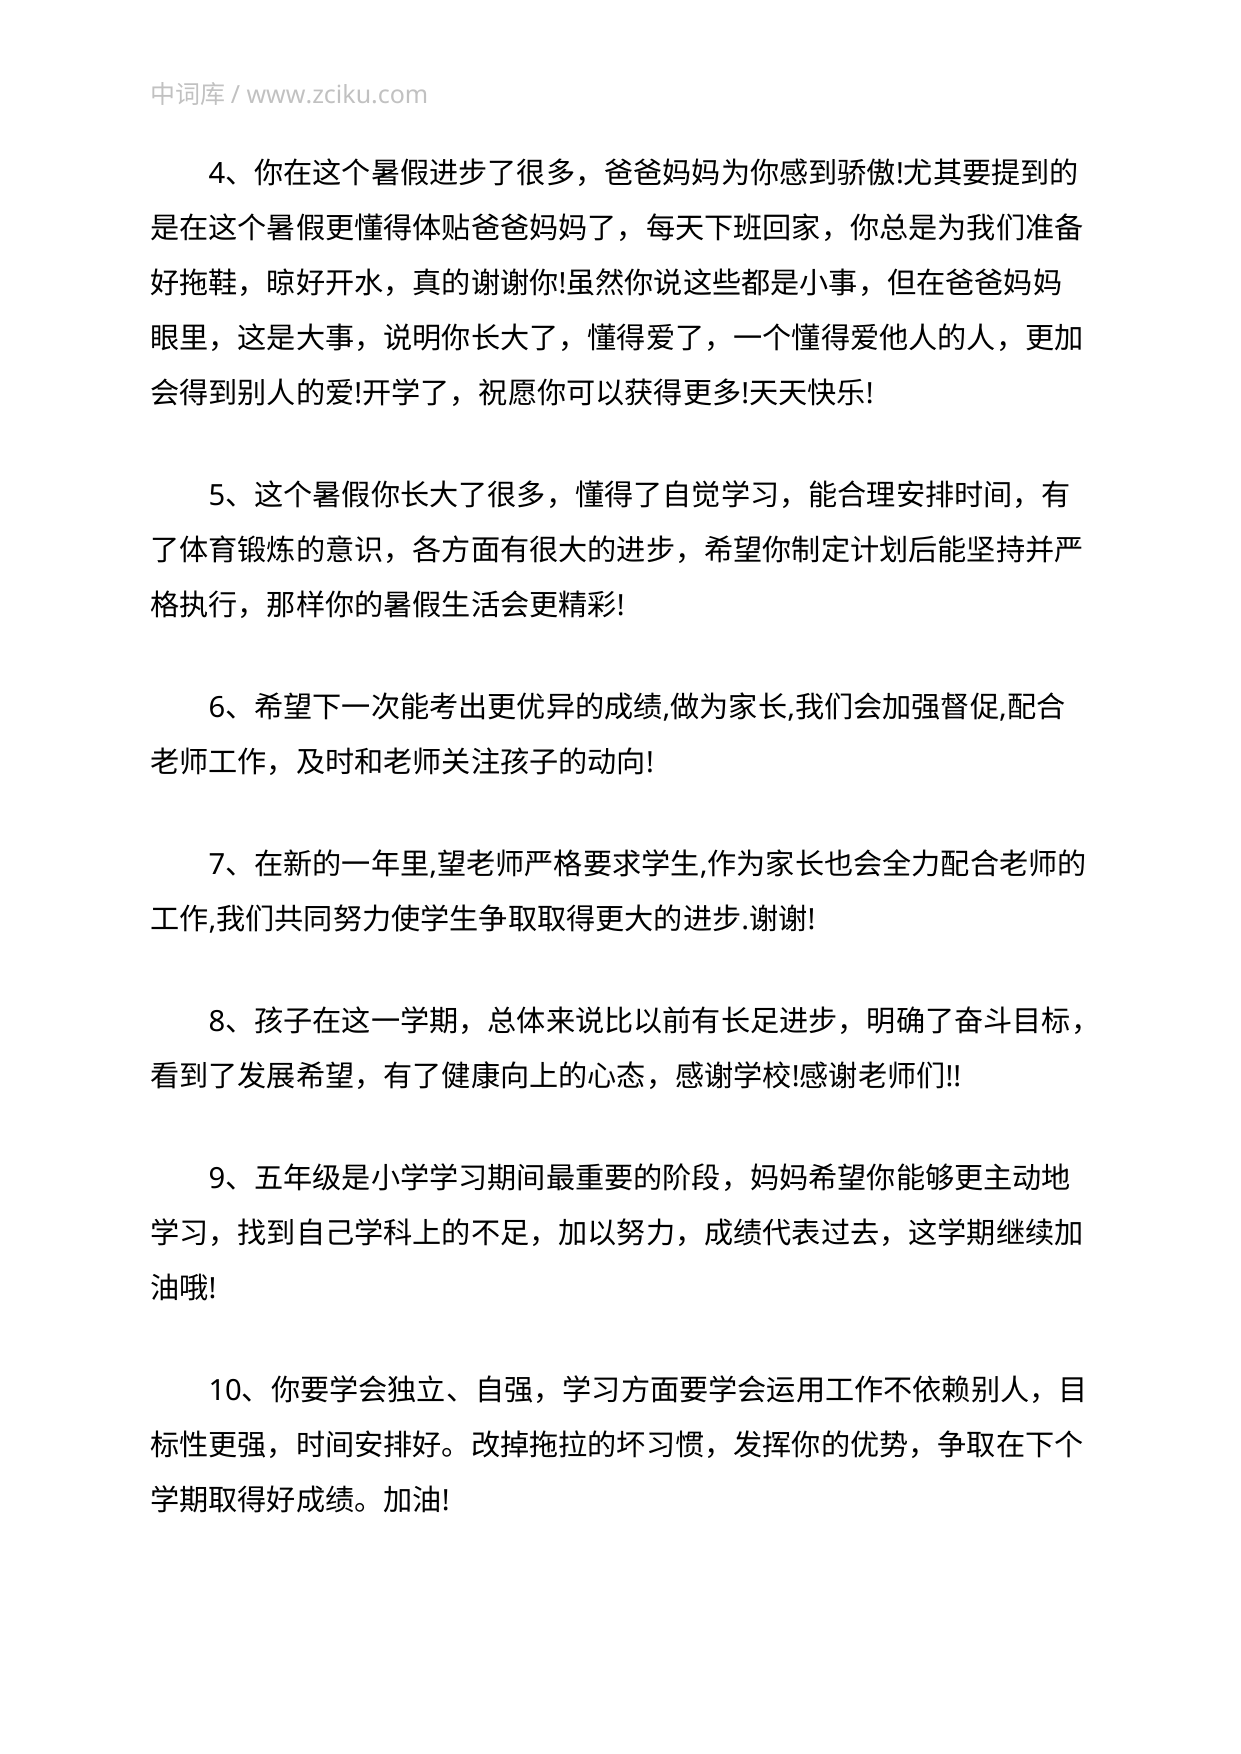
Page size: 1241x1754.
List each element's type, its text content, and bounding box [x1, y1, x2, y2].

text 9、五年级是小学学习期间最重要的阶段，妈妈希望你能够更主动地学习，找到自己学科上的不足，加以努力，成绩代表过去，这学期继续加油哦! [150, 1154, 1090, 1307]
text 8、孩子在这一学期，总体来说比以前有长足进步，明确了奋斗目标，看到了发展希望，有了健康向上的心态，感谢学校!感谢老师们!! [150, 998, 1090, 1095]
text 10、你要学会独立、自强，学习方面要学会运用工作不依赖别人，目标性更强，时间安排好。改掉拖拉的坏习惯，发挥你的优势，争取在下个学期取得好成绩。加油! [150, 1366, 1090, 1519]
text 7、在新的一年里,望老师严格要求学生,作为家长也会全力配合老师的工作,我们共同努力使学生争取取得更大的进步.谢谢! [150, 841, 1090, 938]
text 5、这个暑假你长大了很多，懂得了自觉学习，能合理安排时间，有了体育锻炼的意识，各方面有很大的进步，希望你制定计划后能坚持并严格执行，那样你的暑假生活会更精彩! [150, 472, 1090, 624]
text 4、你在这个暑假进步了很多，爸爸妈妈为你感到骄傲!尤其要提到的是在这个暑假更懂得体贴爸爸妈妈了，每天下班回家，你总是为我们准备好拖鞋，晾好开水，真的谢谢你!虽然你说这些都是小事，但在爸爸妈妈眼里，这是大事，说明你长大了，懂得爱了，一个懂得爱他人的人，更加会得到别人的爱!开学了，祝愿你可以获得更多!天天快乐! [150, 150, 1090, 412]
text 6、希望下一次能考出更优异的成绩,做为家长,我们会加强督促,配合老师工作，及时和老师关注孩子的动向! [150, 684, 1090, 781]
